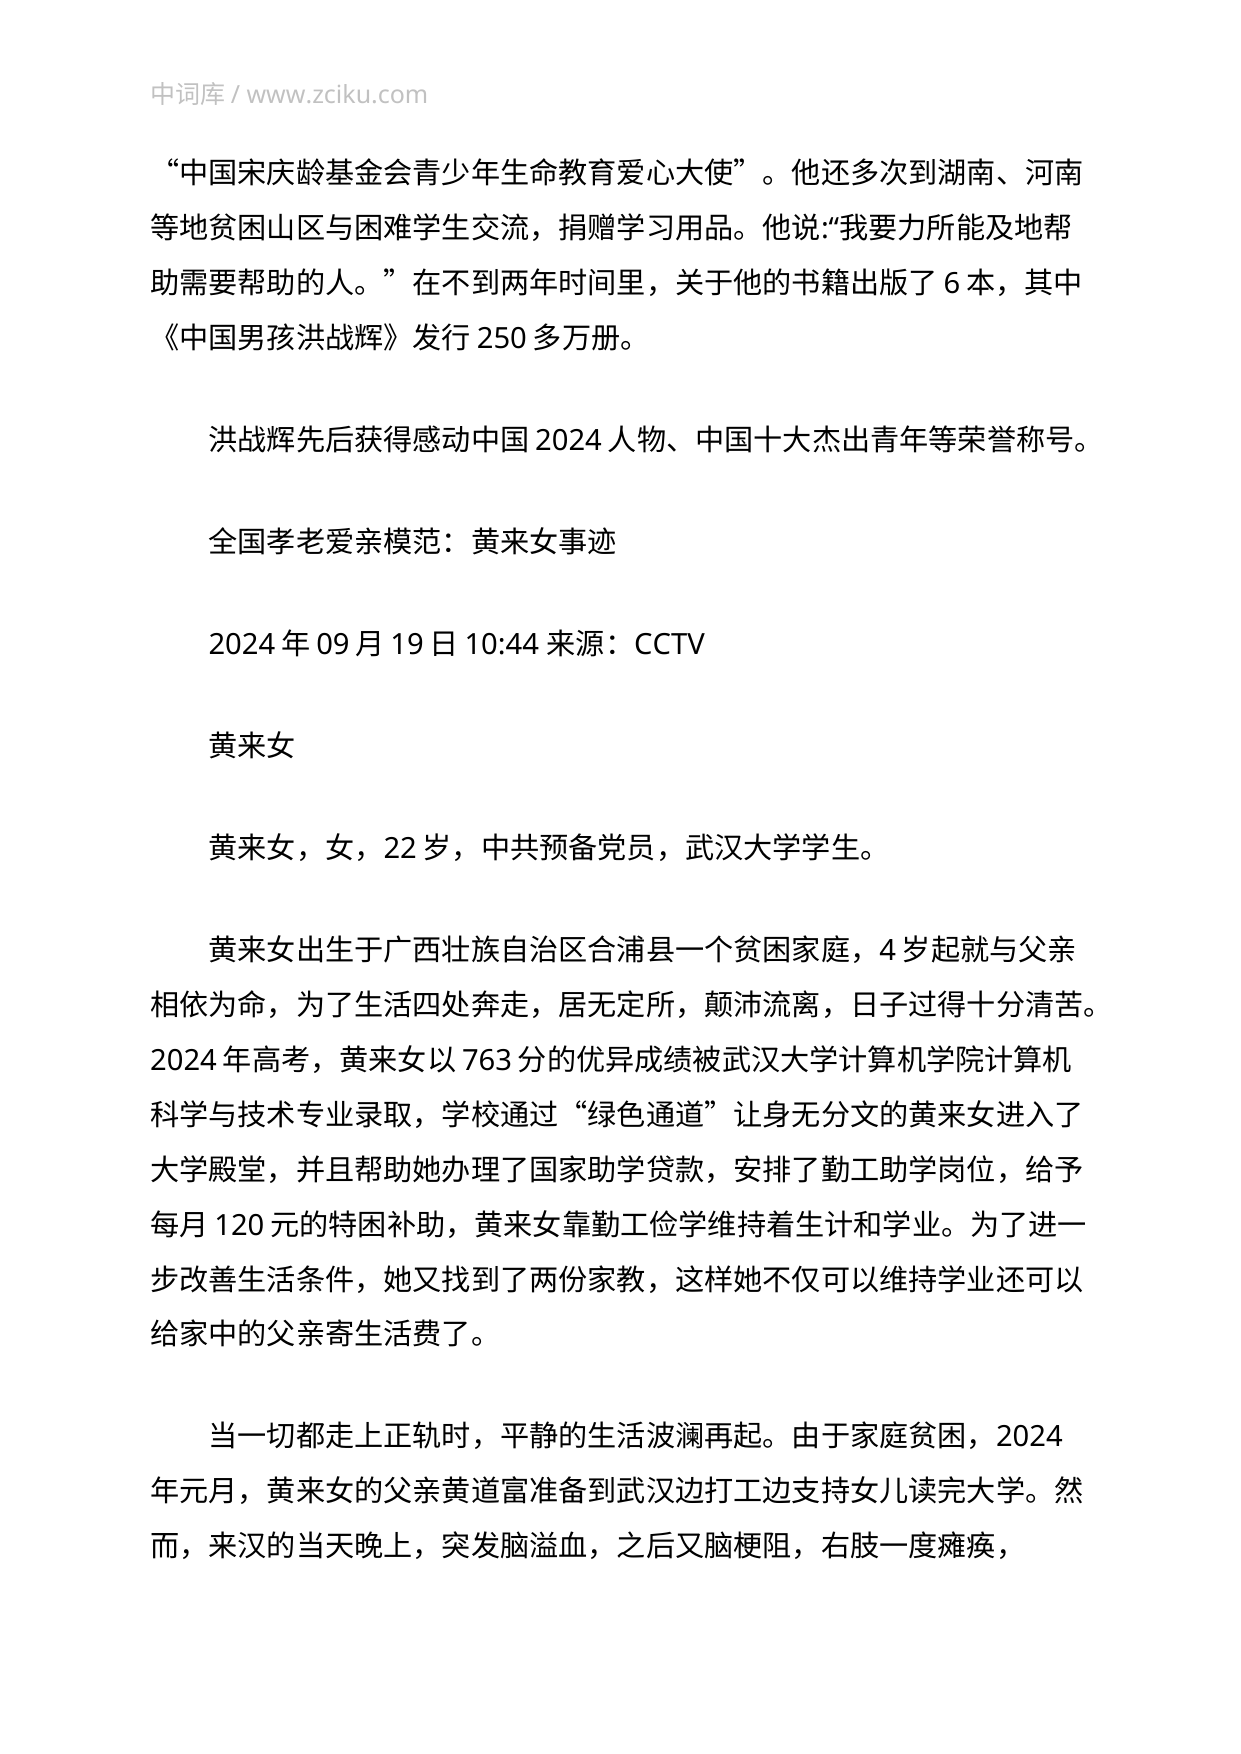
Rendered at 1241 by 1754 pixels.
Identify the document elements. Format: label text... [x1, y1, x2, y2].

text 黄来女，女，22岁，中共预备党员，武汉大学学生。 [150, 824, 1090, 867]
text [150, 150, 1090, 357]
text 2024年09月19日10:44 来源：CCTV [150, 621, 1090, 663]
text 黄来女 [150, 723, 1090, 765]
text 洪战辉先后获得感动中国2024人物、中国十大杰出青年等荣誉称号。 [150, 417, 1090, 459]
text 全国孝老爱亲模范：黄来女事迹 [150, 519, 1090, 561]
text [150, 1413, 1090, 1565]
text 黄来女出生于广西壮族自治区合浦县一个贫困家庭，4岁起就与父亲相依为命，为了生活四处奔走，居无定所，颠沛流离，日子过得十分清苦。2024年高考，黄来女以763分的优异成绩被武汉大学计算机学院计算机科学与技术专业录取，学校通过“绿色通道”让身无分文的黄来女进入了大学殿堂，并且帮助她办理了国家助学贷款，安排了勤工助学岗位，给予每月120元的特困补助，黄来女靠勤工俭学维持着生计和学业。为了进一步改善生活条件，她又找到了两份家教，这样她不仅可以维持学业还可以给家中的父亲寄生活费了。 [150, 926, 1090, 1353]
